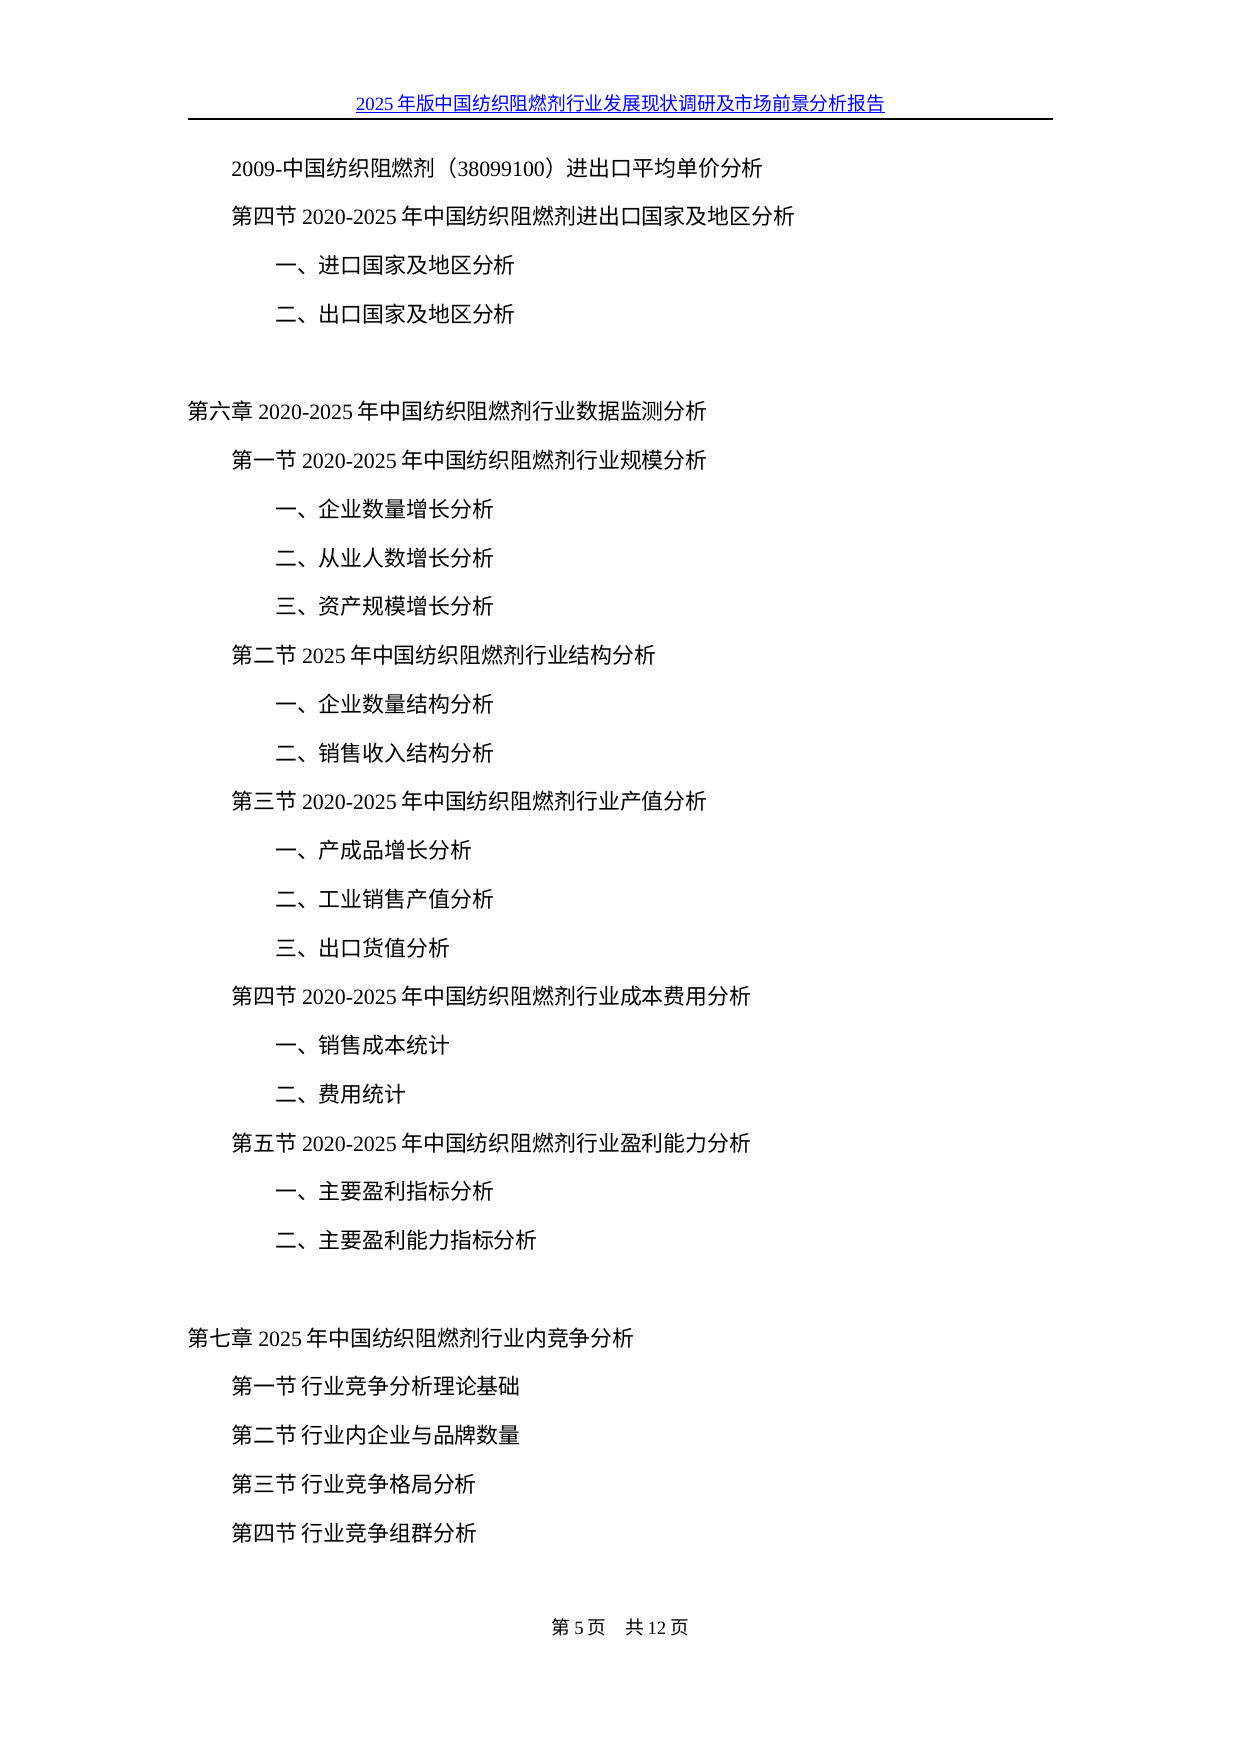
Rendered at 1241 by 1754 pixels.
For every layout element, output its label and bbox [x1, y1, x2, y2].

text [187, 150, 1053, 1548]
